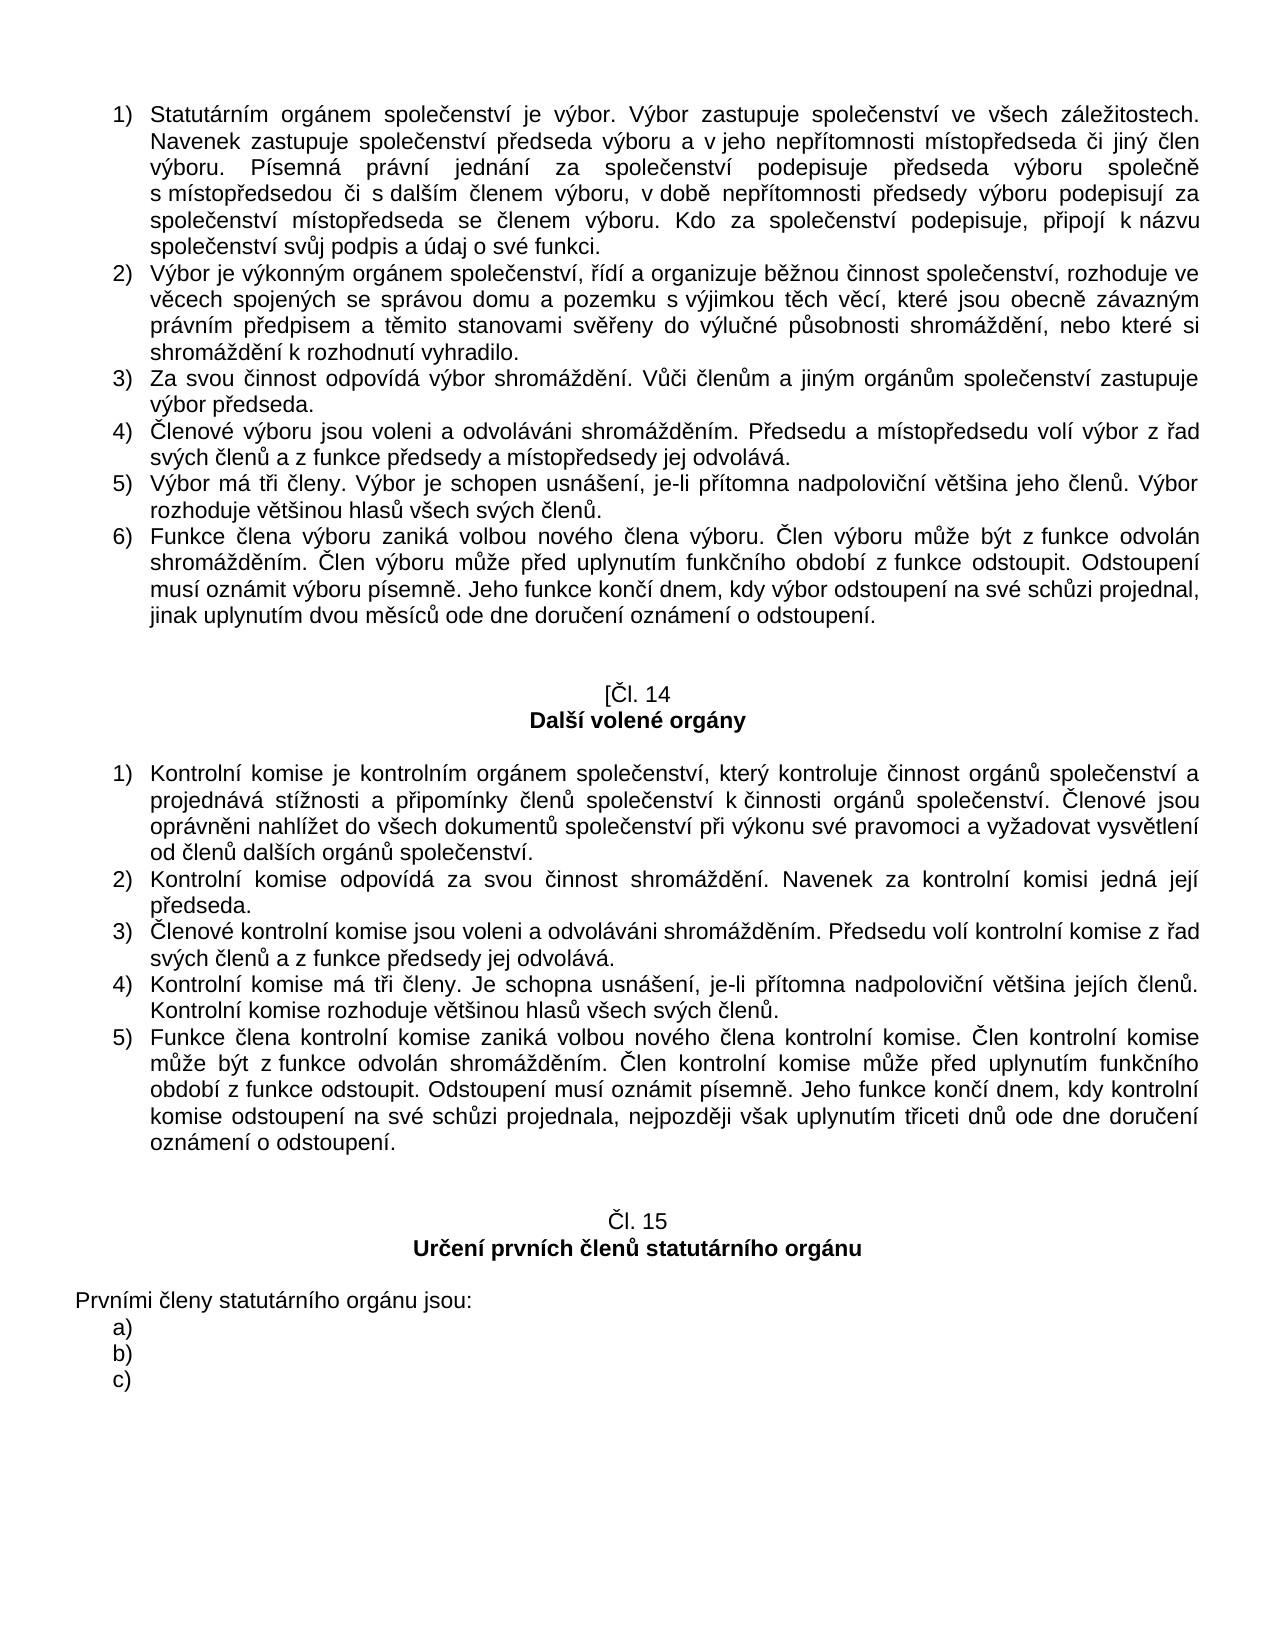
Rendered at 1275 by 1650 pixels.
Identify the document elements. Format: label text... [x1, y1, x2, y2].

list Výbor je výkonným orgánem společenství, řídí a organizuje běžnou činnost společenství, rozhoduje ve věcech spojených se správou domu a pozemku s výjimkou těch věcí, které jsou obecně závazným právním předpisem a těmito stanovami svěřeny do výlučné působnosti shromáždění, nebo které si shromáždění k rozhodnutí vyhradilo. [112, 259, 1200, 365]
list Statutárním orgánem společenství je výbor. Výbor zastupuje společenství ve všech záležitostech. Navenek zastupuje společenství předseda výboru a v jeho nepřítomnosti místopředseda či jiný člen výboru. Písemná právní jednání za společenství podepisuje předseda výboru společně s místopředsedou či s dalším členem výboru, v době nepřítomnosti předsedy výboru podepisují za společenství místopředseda se členem výboru. Kdo za společenství podepisuje, připojí k názvu společenství svůj podpis a údaj o své funkci. [112, 101, 1200, 259]
text Prvními členy statutárního orgánu jsou: [75, 1287, 1200, 1314]
text Čl. 15 [75, 1208, 1200, 1234]
list Za svou činnost odpovídá výbor shromáždění. Vůči členům a jiným orgánům společenství zastupuje výbor předseda. [112, 365, 1200, 418]
list Funkce člena kontrolní komise zaniká volbou nového člena kontrolní komise. Člen kontrolní komise může být z funkce odvolán shromážděním. Člen kontrolní komise může před uplynutím funkčního období z funkce odstoupit. Odstoupení musí oznámit písemně. Jeho funkce končí dnem, kdy kontrolní komise odstoupení na své schůzi projednala, nejpozději však uplynutím třiceti dnů ode dne doručení oznámení o odstoupení. [112, 1024, 1200, 1156]
text Další volené orgány [75, 707, 1200, 734]
list Kontrolní komise má tři členy. Je schopna usnášení, je-li přítomna nadpoloviční většina jejích členů. Kontrolní komise rozhoduje většinou hlasů všech svých členů. [112, 971, 1200, 1024]
list Funkce člena výboru zaniká volbou nového člena výboru. Člen výboru může být z funkce odvolán shromážděním. Člen výboru může před uplynutím funkčního období z funkce odstoupit. Odstoupení musí oznámit výboru písemně. Jeho funkce končí dnem, kdy výbor odstoupení na své schůzi projednal, jinak uplynutím dvou měsíců ode dne doručení oznámení o odstoupení. [112, 523, 1200, 628]
list Výbor má tři členy. Výbor je schopen usnášení, je-li přítomna nadpoloviční většina jeho členů. Výbor rozhoduje většinou hlasů všech svých členů. [112, 470, 1200, 523]
list Kontrolní komise je kontrolním orgánem společenství, který kontroluje činnost orgánů společenství a projednává stížnosti a připomínky členů společenství k činnosti orgánů společenství. Členové jsou oprávněni nahlížet do všech dokumentů společenství při výkonu své pravomoci a vyžadovat vysvětlení od členů dalších orgánů společenství. [112, 760, 1200, 866]
list Členové výboru jsou voleni a odvoláváni shromážděním. Předsedu a místopředsedu volí výbor z řad svých členů a z funkce předsedy a místopředsedy jej odvolává. [112, 418, 1200, 470]
list Členové kontrolní komise jsou voleni a odvoláváni shromážděním. Předsedu volí kontrolní komise z řad svých členů a z funkce předsedy jej odvolává. [112, 918, 1200, 971]
text Určení prvních členů statutárního orgánu [75, 1234, 1200, 1261]
text [Čl. 14 [75, 681, 1200, 707]
list Kontrolní komise odpovídá za svou činnost shromáždění. Navenek za kontrolní komisi jedná její předseda. [112, 866, 1200, 918]
